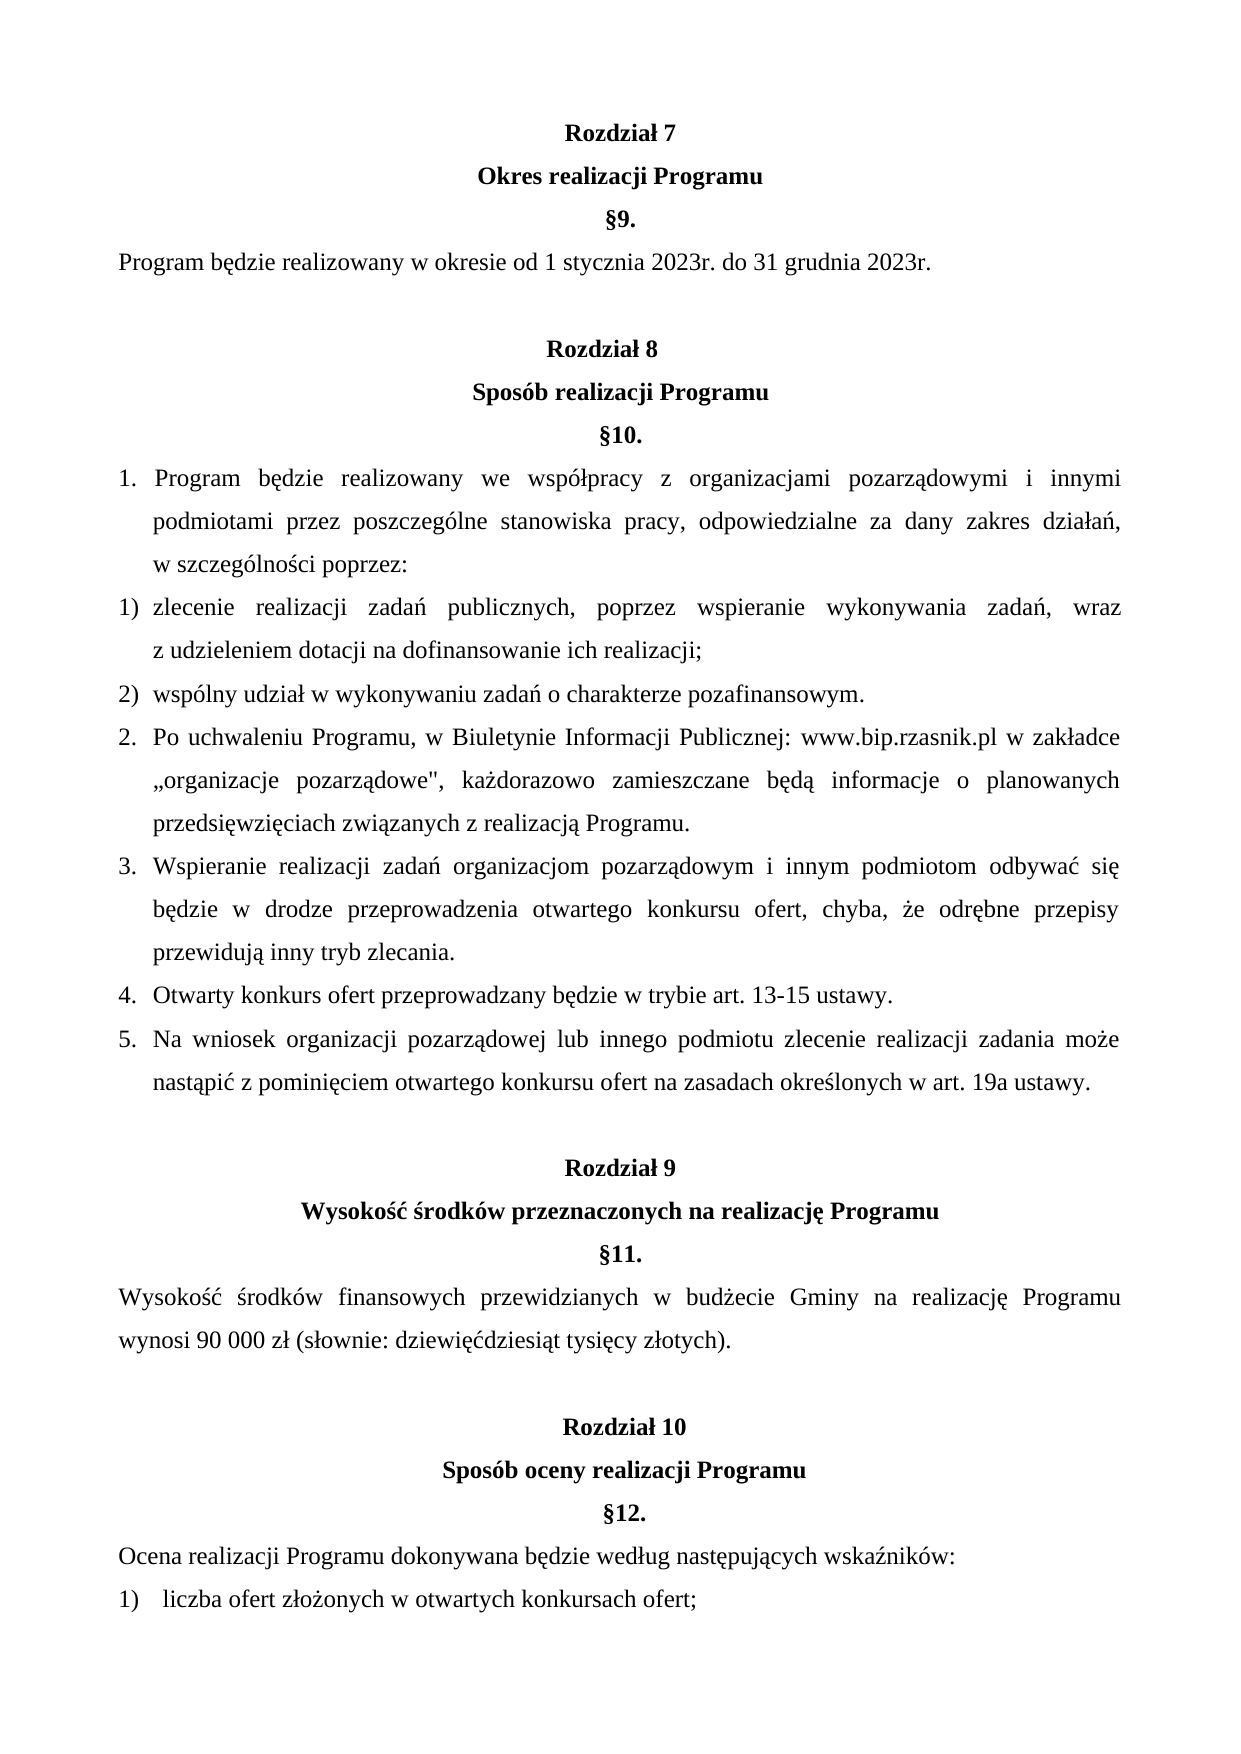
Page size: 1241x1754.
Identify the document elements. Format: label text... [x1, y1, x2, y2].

text 1. Program będzie realizowany we współpracy z organizacjami pozarządowymi i innymi podmiotami przez poszczególne stanowiska pracy, odpowiedzialne za dany zakres działań, w szczególności poprzez: [118, 463, 1122, 578]
list liczba ofert złożonych w otwartych konkursach ofert; [118, 1584, 1122, 1613]
list wspólny udział w wykonywaniu zadań o charakterze pozafinansowym. [118, 679, 1122, 707]
list Otwarty konkurs ofert przeprowadzany będzie w trybie art. 13-15 ustawy. [118, 981, 1122, 1009]
list Na wniosek organizacji pozarządowej lub innego podmiotu zlecenie realizacji zadania może nastąpić z pominięciem otwartego konkursu ofert na zasadach określonych w art. 19a ustawy. [118, 1024, 1120, 1096]
text Wysokość środków przeznaczonych na realizację Programu [118, 1196, 1122, 1225]
list Wspieranie realizacji zadań organizacjom pozarządowym i innym podmiotom odbywać się będzie w drodze przeprowadzenia otwartego konkursu ofert, chyba, że odrębne przepisy przewidują inny tryb zlecania. [118, 851, 1120, 966]
text Rozdział 7 [453, 118, 787, 147]
text Rozdział 10 [422, 1412, 827, 1441]
text Rozdział 8 [546, 334, 1122, 362]
text §10. [118, 420, 1123, 449]
list zlecenie realizacji zadań publicznych, poprzez wspieranie wykonywania zadań, wraz z udzieleniem dotacji na dofinansowanie ich realizacji; [118, 592, 1122, 664]
text Rozdział 9 [118, 1153, 1122, 1182]
text Program będzie realizowany w okresie od 1 stycznia 2023r. do 31 grudnia 2023r. [118, 247, 1122, 276]
text Ocena realizacji Programu dokonywana będzie według następujących wskaźników: [118, 1541, 1122, 1570]
text §11. [118, 1239, 1122, 1268]
text Okres realizacji Programu [453, 161, 787, 190]
text Sposób oceny realizacji Programu §12. [422, 1455, 827, 1527]
text Sposób realizacji Programu [118, 377, 1123, 406]
text §9. [453, 204, 787, 233]
list Po uchwaleniu Programu, w Biuletynie Informacji Publicznej: www.bip.rzasnik.pl w zakładce „organizacje pozarządowe", każdorazowo zamieszczane będą informacje o planowanych przedsięwzięciach związanych z realizacją Programu. [118, 722, 1120, 837]
text Wysokość środków finansowych przewidzianych w budżecie Gminy na realizację Programu wynosi 90 000 zł (słownie: dziewięćdziesiąt tysięcy złotych). [118, 1282, 1122, 1354]
